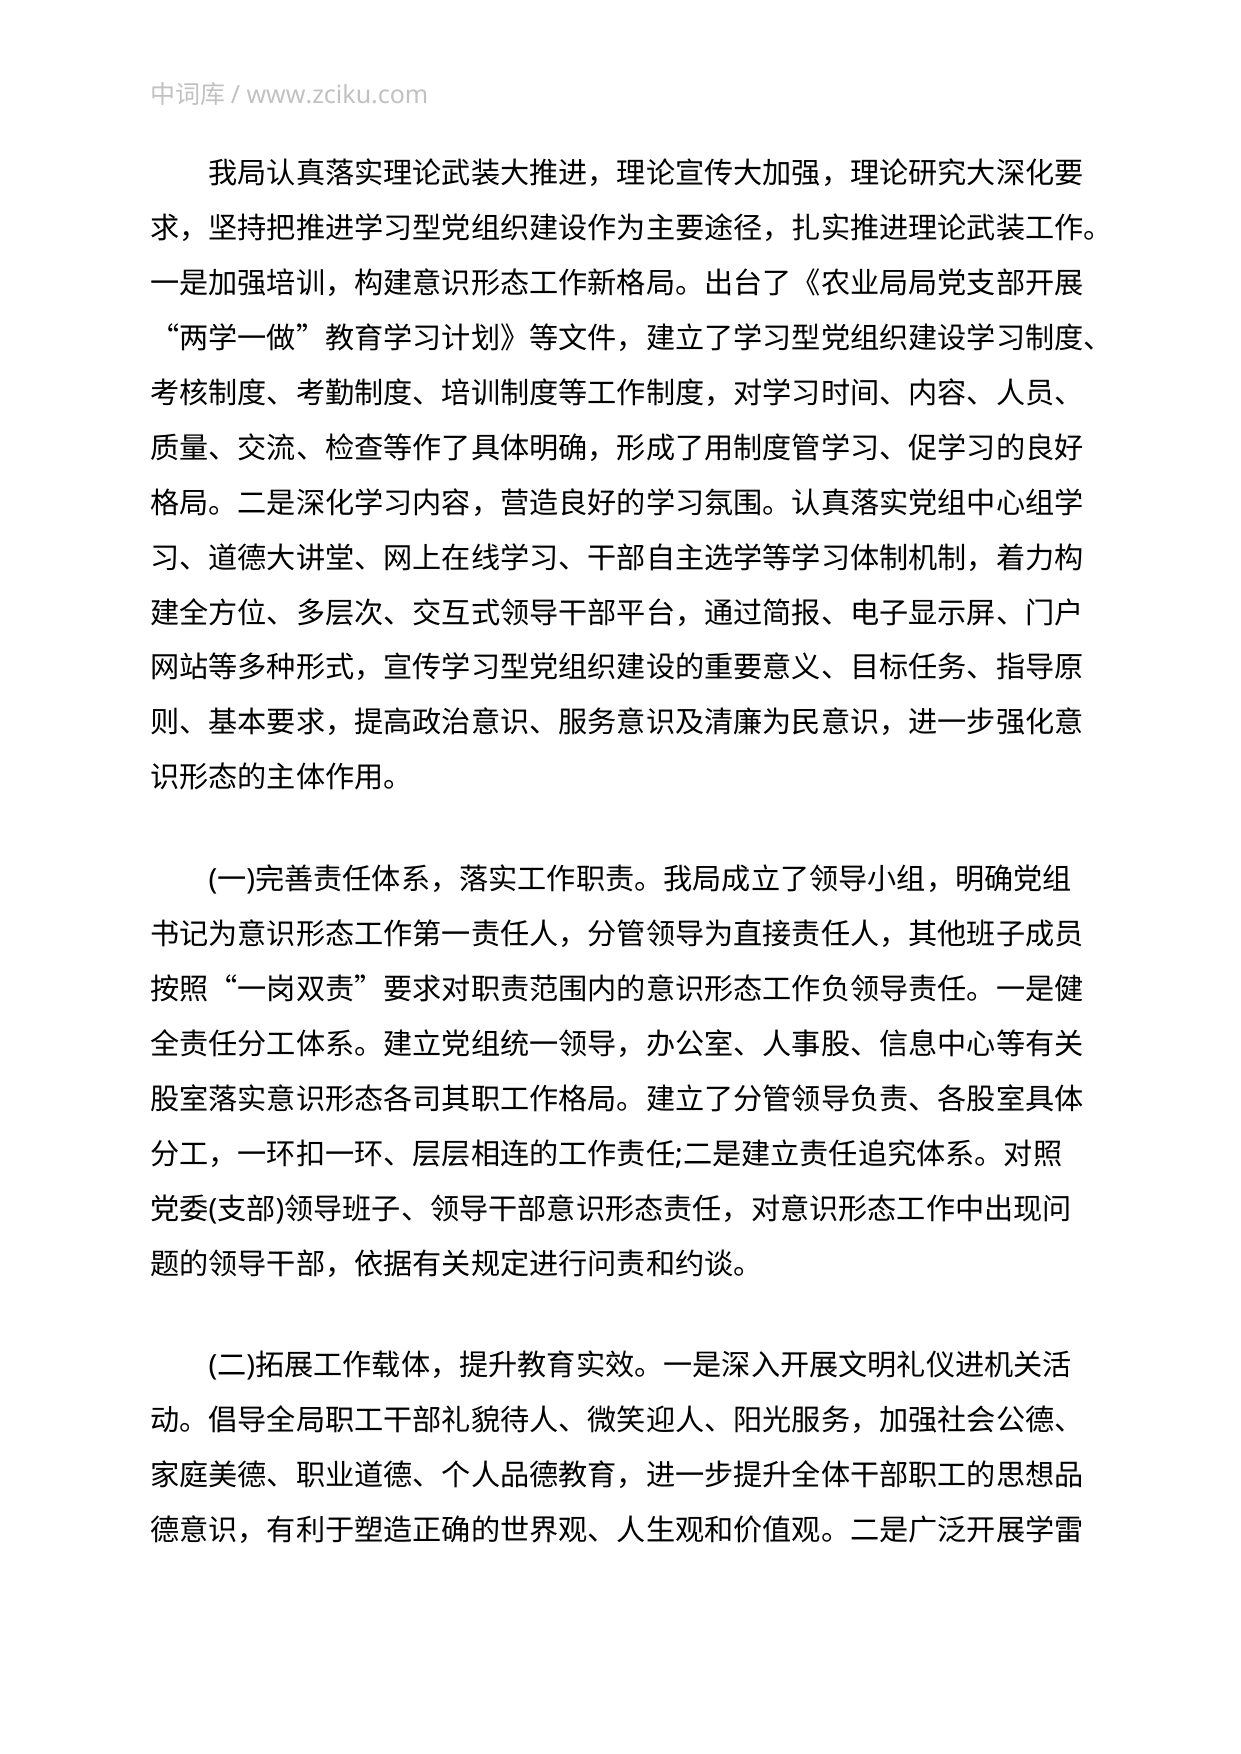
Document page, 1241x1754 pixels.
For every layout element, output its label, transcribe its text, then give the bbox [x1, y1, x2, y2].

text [150, 1342, 1090, 1549]
text (一)完善责任体系，落实工作职责。我局成立了领导小组，明确党组书记为意识形态工作第一责任人，分管领导为直接责任人，其他班子成员按照“一岗双责”要求对职责范围内的意识形态工作负领导责任。一是健全责任分工体系。建立党组统一领导，办公室、人事股、信息中心等有关股室落实意识形态各司其职工作格局。建立了分管领导负责、各股室具体分工，一环扣一环、层层相连的工作责任;二是建立责任追究体系。对照党委(支部)领导班子、领导干部意识形态责任，对意识形态工作中出现问题的领导干部，依据有关规定进行问责和约谈。 [150, 856, 1090, 1282]
text 我局认真落实理论武装大推进，理论宣传大加强，理论研究大深化要求，坚持把推进学习型党组织建设作为主要途径，扎实推进理论武装工作。一是加强培训，构建意识形态工作新格局。出台了《农业局局党支部开展“两学一做”教育学习计划》等文件，建立了学习型党组织建设学习制度、考核制度、考勤制度、培训制度等工作制度，对学习时间、内容、人员、质量、交流、检查等作了具体明确，形成了用制度管学习、促学习的良好格局。二是深化学习内容，营造良好的学习氛围。认真落实党组中心组学习、道德大讲堂、网上在线学习、干部自主选学等学习体制机制，着力构建全方位、多层次、交互式领导干部平台，通过简报、电子显示屏、门户网站等多种形式，宣传学习型党组织建设的重要意义、目标任务、指导原则、基本要求，提高政治意识、服务意识及清廉为民意识，进一步强化意识形态的主体作用。 [150, 150, 1090, 796]
